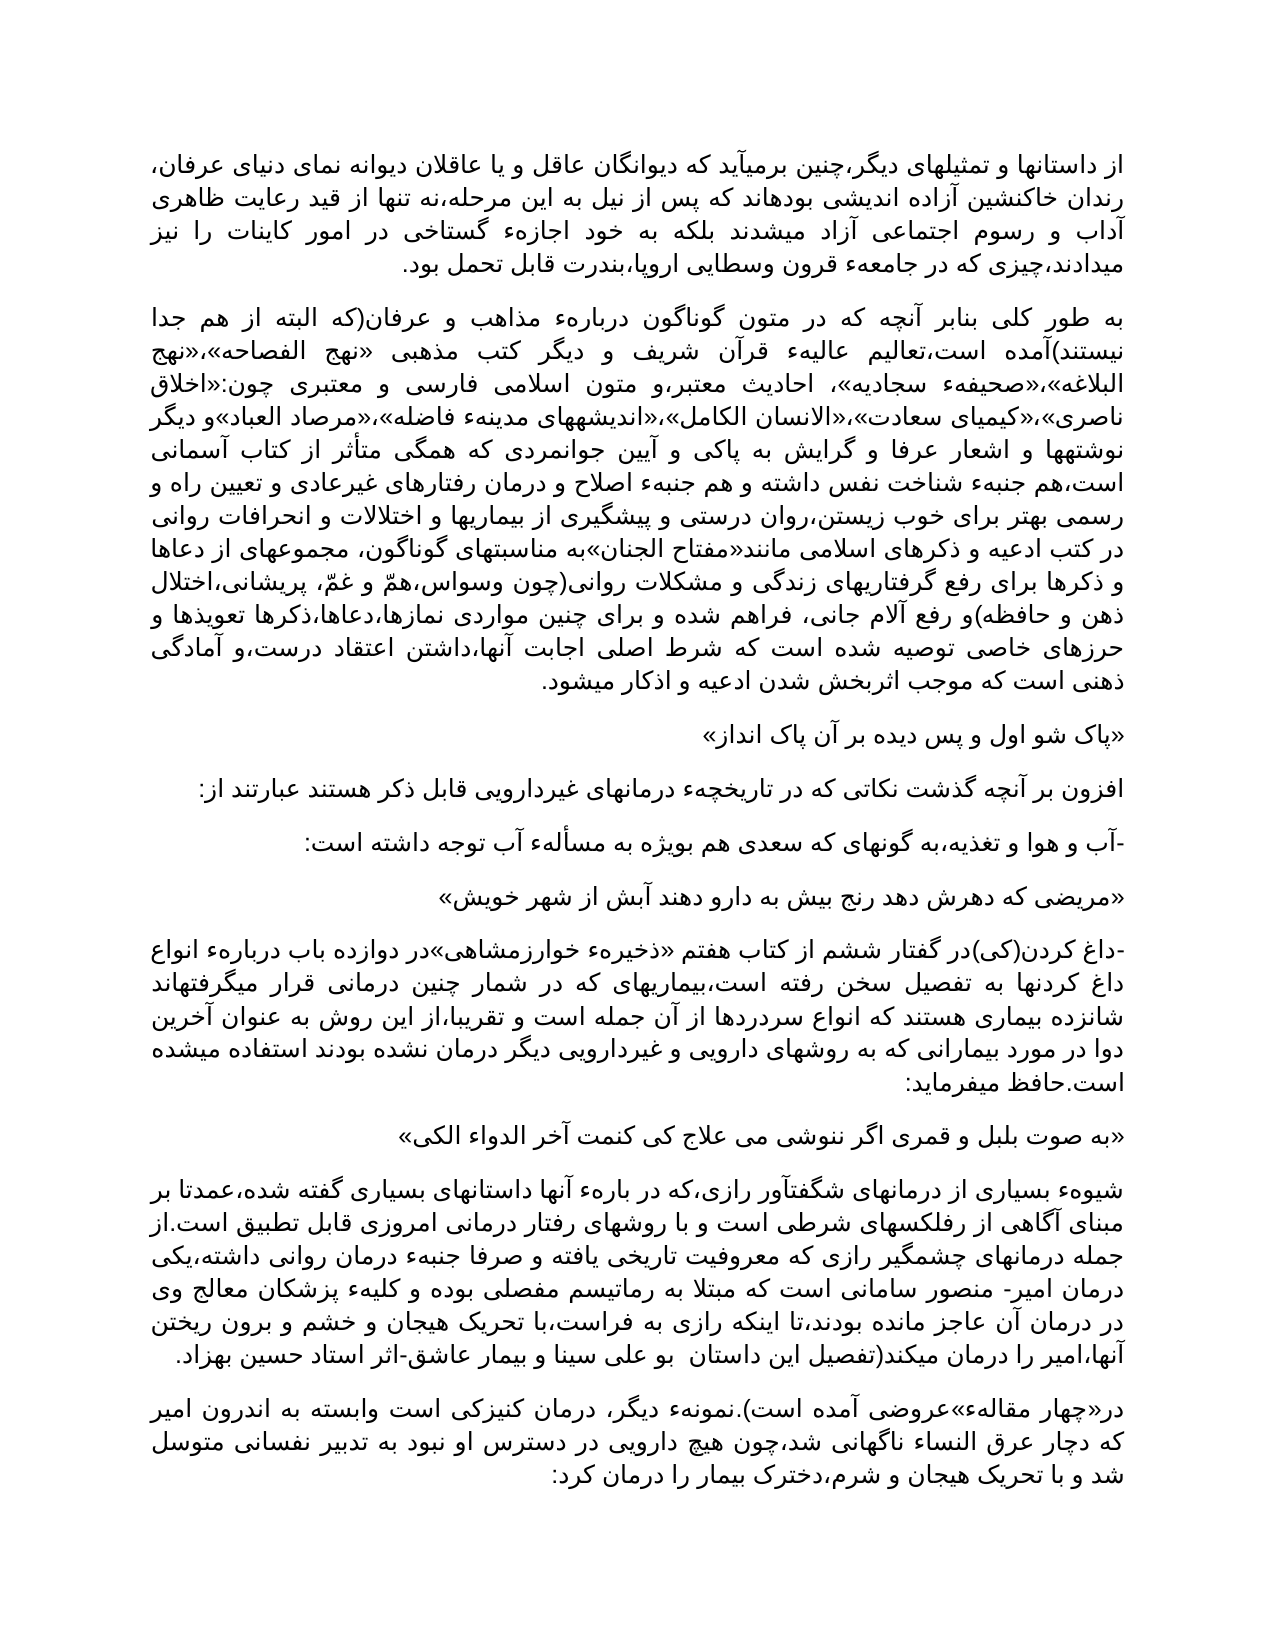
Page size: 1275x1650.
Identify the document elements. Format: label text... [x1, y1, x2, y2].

text «به صوت بلبل و قمری اگر ننوشی می‏ علاج کی کنمت آخر الدواء الکی» [150, 1121, 1125, 1150]
text از داستانها و تمثیلهای دیگر،چنین برمی‏آید که‏ دیوانگان عاقل و یا عاقلان دیوانه نمای دنیای عرفان، رندان خاک‏نشین آزاده اندیشی بوده‏اند که پس از نیل‏ به این مرحله،نه تنها از قید رعایت ظاهری آداب و رسوم اجتماعی آزاد می‏شدند بلکه به خود اجازهء گستاخی در امور کاینات را نیز می‏دادند،چیزی که در جامعهء قرون وسطایی اروپا،بندرت قابل تحمل بود. [150, 150, 1125, 278]
text در«چهار مقالهء»عروضی آمده است).نمونهء دیگر، درمان کنیزکی است وابسته به اندرون امیر که دچار عرق النساء ناگهانی شد،چون هیچ دارویی در دسترس‏ او نبود به تدبیر نفسانی متوسل شد و با تحریک هیجان‏ و شرم،دخترک بیمار را درمان کرد: [150, 1394, 1125, 1489]
text -آب و هوا و تغذیه،به گونه‏ای که سعدی هم بویژه به‏ مسألهء آب توجه داشته است: [150, 828, 1125, 856]
text «پاک شو اول و پس دیده بر آن پاک انداز» [150, 720, 1125, 749]
text «مریضی که دهرش دهد رنج بیش‏ به دارو دهند آبش از شهر خویش» [150, 882, 1125, 910]
text شیوهء بسیاری از درمانهای شگفت‏آور رازی،که در بارهء آنها داستانهای بسیاری گفته شده،عمدتا بر مبنای آگاهی از رفلکس‏های شرطی است و با روشهای رفتار درمانی امروزی قابل تطبیق است.از جمله درمانهای چشمگیر رازی که معروفیت تاریخی‏ یافته و صرفا جنبهء درمان روانی داشته،یکی درمان امیر- منصور سامانی است که مبتلا به رماتیسم مفصلی بوده‏ و کلیهء پزشکان معالج وی در درمان آن عاجز مانده بودند،تا اینکه رازی به فراست،با تحریک هیجان و خشم و برون‏ ریختن آنها،امیر را درمان می‏کند(تفصیل این داستان‏ بو علی سینا و بیمار عاشق-اثر استاد حسین بهزاد. [150, 1175, 1125, 1369]
text به طور کلی بنابر آنچه که در متون گوناگون دربارهء مذاهب و عرفان(که البته از هم جدا نیستند)آمده‏ است،تعالیم عالیهء قرآن شریف و دیگر کتب مذهبی‏ «نهج الفصاحه»،«نهج البلاغه»،«صحیفهء سجادیه»، احادیث معتبر،و متون اسلامی فارسی و معتبری‏ چون:«اخلاق ناصری»،«کیمیای سعادت»،«الانسان‏ الکامل»،«اندیشه‏های مدینهء فاضله»،«مرصاد العباد»و دیگر نوشته‏ها و اشعار عرفا و گرایش به پاکی و آیین‏ جوانمردی که همگی متأثر از کتاب آسمانی است،هم‏ جنبهء شناخت نفس داشته و هم جنبهء اصلاح و درمان‏ رفتارهای غیرعادی و تعیین راه و رسمی بهتر برای‏ خوب زیستن،روان درستی و پیشگیری از بیماریها و اختلالات و انحرافات روانی در کتب ادعیه و ذکرهای‏ اسلامی مانند«مفتاح الجنان»به مناسبتهای گوناگون، مجموعه‏ای از دعاها و ذکرها برای رفع گرفتاریهای‏ زندگی و مشکلات روانی(چون وسواس،همّ و غمّ، پریشانی،اختلال ذهن و حافظه)و رفع آلام جانی، فراهم شده و برای چنین مواردی نمازها،دعاها،ذکرها تعویذها و حرزهای خاصی توصیه شده است که شرط اصلی اجابت آنها،داشتن اعتقاد درست،و آمادگی‏ ذهنی است که موجب اثربخش شدن ادعیه و اذکار می‏شود. [150, 303, 1125, 695]
text افزون بر آنچه گذشت نکاتی که در تاریخچهء درمانهای غیردارویی قابل ذکر هستند عبارتند از: [150, 774, 1125, 803]
text -داغ کردن(کی)در گفتار ششم از کتاب هفتم‏ «ذخیرهء خوارزمشاهی»در دوازده باب دربارهء انواع داغ‏ کردنها به تفصیل سخن رفته است،بیماریهای که‏ در شمار چنین درمانی قرار می‏گرفته‏اند شانزده بیماری‏ هستند که انواع سردردها از آن جمله است و تقریبا،از این روش به عنوان آخرین دوا در مورد بیمارانی که به‏ روشهای دارویی و غیردارویی دیگر درمان نشده بودند استفاده می‏شده است.حافظ می‏فرماید: [150, 935, 1125, 1096]
